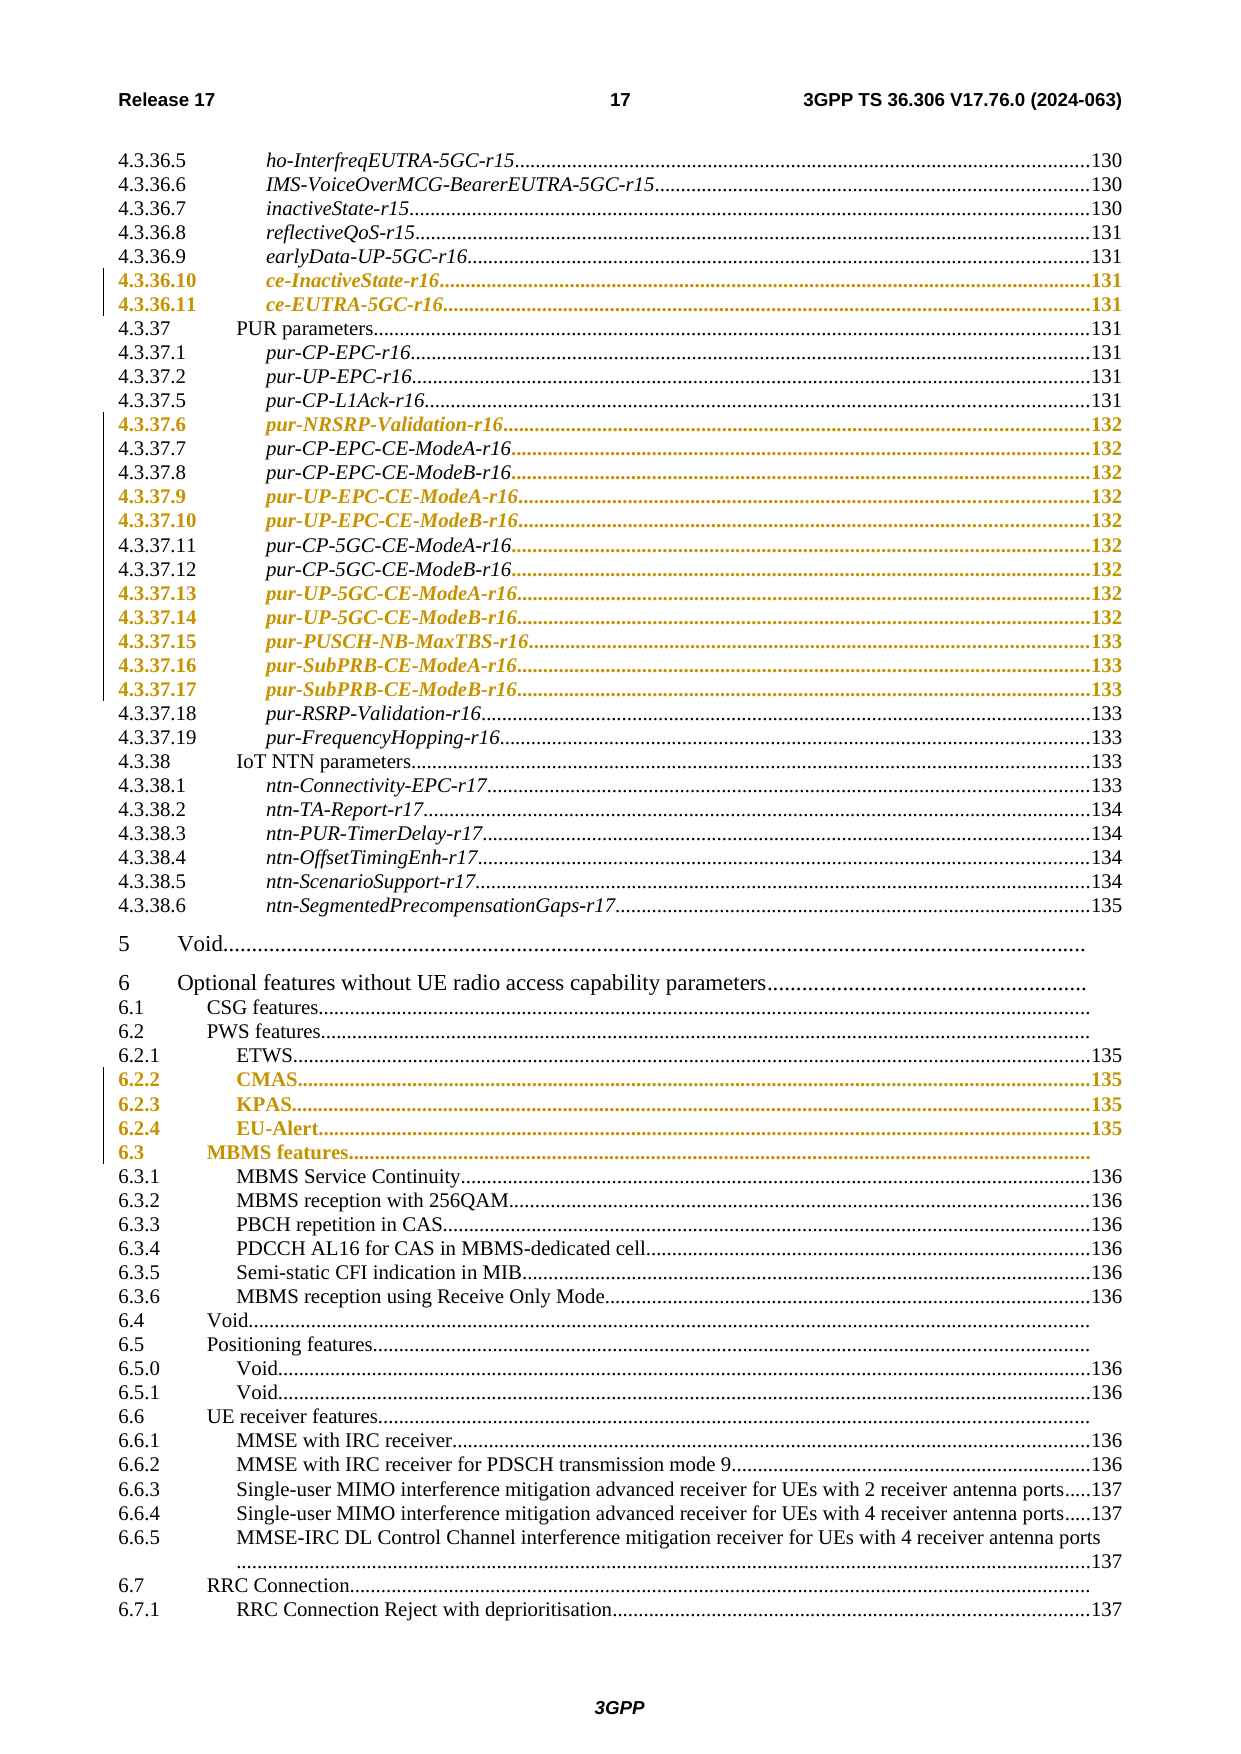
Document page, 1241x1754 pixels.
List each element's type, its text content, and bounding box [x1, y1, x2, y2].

text 6.6.3 Single-user MIMO interference mitigation advanced receiver for UEs with 2 receiver antenna ports 137 [118, 1476, 1122, 1501]
text 4.3.36.7 inactiveState-r15 130 [118, 196, 1122, 220]
text 6.3.1 MBMS Service Continuity 136 [118, 1164, 1122, 1188]
text 6.1 CSG features 135 [118, 995, 1078, 1019]
text 4.3.37.1 pur-CP-EPC-r16 131 [118, 340, 1122, 364]
text 6.4 Void 136 [118, 1308, 1078, 1332]
text 4.3.37 PUR parameters 131 [118, 316, 1122, 340]
text 6.3.6 MBMS reception using Receive Only Mode 136 [118, 1284, 1122, 1308]
text 4.3.37.12 pur-CP-5GC-CE-ModeB-r16 132 [118, 557, 1122, 581]
text 4.3.37.6 pur-NRSRP-Validation-r16 132 [118, 412, 1122, 436]
text 4.3.36.10 ce-InactiveState-r16 131 [118, 268, 1122, 292]
text 4.3.37.10 pur-UP-EPC-CE-ModeB-r16 132 [118, 508, 1122, 532]
text 6.2.3 KPAS 135 [118, 1091, 1122, 1116]
text 4.3.38 IoT NTN parameters 133 [118, 749, 1122, 773]
text 4.3.38.1 ntn-Connectivity-EPC-r17 133 [118, 773, 1122, 797]
text 4.3.37.18 pur-RSRP-Validation-r16 133 [118, 701, 1122, 725]
text 4.3.37.2 pur-UP-EPC-r16 131 [118, 364, 1122, 388]
text 6.7 RRC Connection 137 [118, 1573, 1078, 1597]
text 4.3.37.15 pur-PUSCH-NB-MaxTBS-r16 133 [118, 629, 1122, 653]
text 4.3.37.16 pur-SubPRB-CE-ModeA-r16 133 [118, 653, 1122, 677]
text 4.3.37.8 pur-CP-EPC-CE-ModeB-r16 132 [118, 460, 1122, 484]
text 6.3.5 Semi-static CFI indication in MIB 136 [118, 1260, 1122, 1284]
text 4.3.37.13 pur-UP-5GC-CE-ModeA-r16 132 [118, 581, 1122, 605]
text 4.3.36.6 IMS-VoiceOverMCG-BearerEUTRA-5GC-r15 130 [118, 172, 1122, 196]
text 6.6 UE receiver features 136 [118, 1404, 1078, 1428]
text 4.3.37.9 pur-UP-EPC-CE-ModeA-r16 132 [118, 484, 1122, 508]
text 6.3.2 MBMS reception with 256QAM 136 [118, 1188, 1122, 1212]
text 4.3.36.11 ce-EUTRA-5GC-r16 131 [118, 292, 1122, 316]
text 4.3.38.3 ntn-PUR-TimerDelay-r17 134 [118, 821, 1122, 845]
text 6.6.4 Single-user MIMO interference mitigation advanced receiver for UEs with 4 receiver antenna ports 137 [118, 1501, 1122, 1524]
text 4.3.37.19 pur-FrequencyHopping-r16 133 [118, 725, 1122, 749]
text 6.7.1 RRC Connection Reject with deprioritisation 137 [118, 1597, 1122, 1621]
text 6.2.4 EU-Alert 135 [118, 1116, 1122, 1139]
text 6.3 MBMS features 135 [118, 1139, 1078, 1164]
text 4.3.38.2 ntn-TA-Report-r17 134 [118, 797, 1122, 821]
text 6.5.1 Void 136 [118, 1380, 1122, 1404]
text 4.3.36.8 reflectiveQoS-r15 131 [118, 220, 1122, 244]
text 6.3.3 PBCH repetition in CAS 136 [118, 1212, 1122, 1236]
text 4.3.37.14 pur-UP-5GC-CE-ModeB-r16 132 [118, 605, 1122, 629]
text 6.6.1 MMSE with IRC receiver 136 [118, 1428, 1122, 1452]
text 4.3.37.7 pur-CP-EPC-CE-ModeA-r16 132 [118, 436, 1122, 460]
text 4.3.38.4 ntn-OffsetTimingEnh-r17 134 [118, 845, 1122, 869]
text 5 Void 135 [118, 930, 1078, 956]
text 4.3.36.5 ho-InterfreqEUTRA-5GC-r15 130 [118, 147, 1122, 172]
text 6.2.1 ETWS 135 [118, 1043, 1122, 1067]
text 6.3.4 PDCCH AL16 for CAS in MBMS-dedicated cell 136 [118, 1236, 1122, 1260]
text 4.3.37.17 pur-SubPRB-CE-ModeB-r16 133 [118, 677, 1122, 701]
text 4.3.38.6 ntn-SegmentedPrecompensationGaps-r17 135 [118, 893, 1122, 917]
text 6.6.5 MMSE-IRC DL Control Channel interference mitigation receiver for UEs with 4 receiver antenna ports 137 [118, 1524, 1122, 1573]
text 4.3.36.9 earlyData-UP-5GC-r16 131 [118, 244, 1122, 268]
text 6.2 PWS features 135 [118, 1019, 1078, 1043]
text 4.3.38.5 ntn-ScenarioSupport-r17 134 [118, 869, 1122, 893]
text 6.6.2 MMSE with IRC receiver for PDSCH transmission mode 9 136 [118, 1452, 1122, 1476]
text 4.3.37.11 pur-CP-5GC-CE-ModeA-r16 132 [118, 532, 1122, 557]
text 6.5.0 Void 136 [118, 1356, 1122, 1380]
text 4.3.37.5 pur-CP-L1Ack-r16 131 [118, 388, 1122, 412]
text 6.2.2 CMAS 135 [118, 1067, 1122, 1091]
text 6.5 Positioning features 136 [118, 1332, 1078, 1356]
text 6 Optional features without UE radio access capability parameters 135 [118, 969, 1078, 995]
